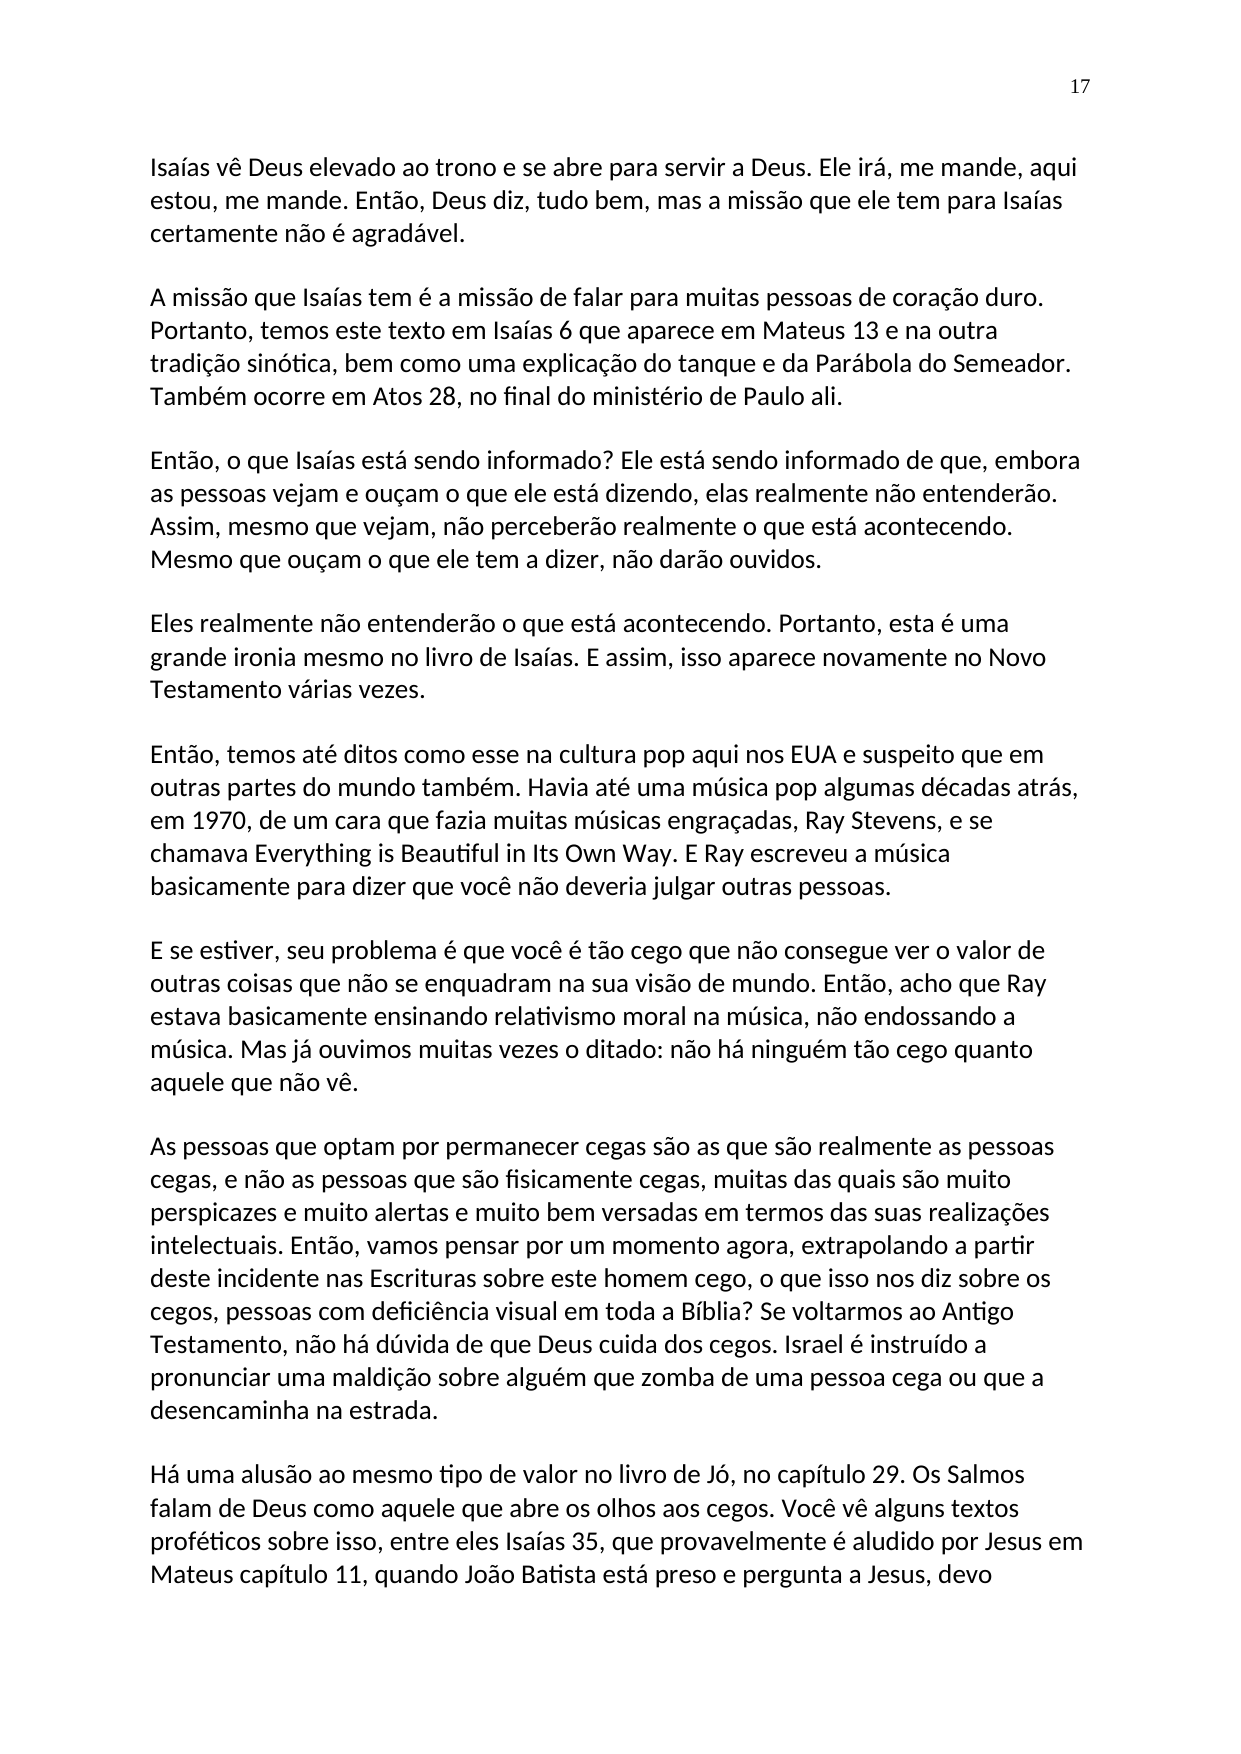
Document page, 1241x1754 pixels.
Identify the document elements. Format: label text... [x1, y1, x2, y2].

text A missão que Isaías tem é a missão de falar para muitas pessoas de coração duro. Portanto, temos este texto em Isaías 6 que aparece em Mateus 13 e na outra tradição sinótica, bem como uma explicação do tanque e da Parábola do Semeador. Também ocorre em Atos 28, no final do ministério de Paulo ali. [150, 280, 1090, 412]
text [150, 1458, 1090, 1590]
text Então, o que Isaías está sendo informado? Ele está sendo informado de que, embora as pessoas vejam e ouçam o que ele está dizendo, elas realmente não entenderão. Assim, mesmo que vejam, não perceberão realmente o que está acontecendo. Mesmo que ouçam o que ele tem a dizer, não darão ouvidos. [150, 443, 1090, 576]
text Eles realmente não entenderão o que está acontecendo. Portanto, esta é uma grande ironia mesmo no livro de Isaías. E assim, isso aparece novamente no Novo Testamento várias vezes. [150, 607, 1090, 706]
text Isaías vê Deus elevado ao trono e se abre para servir a Deus. Ele irá, me mande, aqui estou, me mande. Então, Deus diz, tudo bem, mas a missão que ele tem para Isaías certamente não é agradável. [150, 150, 1090, 249]
text As pessoas que optam por permanecer cegas são as que são realmente as pessoas cegas, e não as pessoas que são fisicamente cegas, muitas das quais são muito perspicazes e muito alertas e muito bem versadas em termos das suas realizações intelectuais. Então, vamos pensar por um momento agora, extrapolando a partir deste incidente nas Escrituras sobre este homem cego, o que isso nos diz sobre os cegos, pessoas com deficiência visual em toda a Bíblia? Se voltarmos ao Antigo Testamento, não há dúvida de que Deus cuida dos cegos. Israel é instruído a pronunciar uma maldição sobre alguém que zomba de uma pessoa cega ou que a desencaminha na estrada. [150, 1129, 1090, 1427]
text E se estiver, seu problema é que você é tão cego que não consegue ver o valor de outras coisas que não se enquadram na sua visão de mundo. Então, acho que Ray estava basicamente ensinando relativismo moral na música, não endossando a música. Mas já ouvimos muitas vezes o ditado: não há ninguém tão cego quanto aquele que não vê. [150, 933, 1090, 1098]
text Então, temos até ditos como esse na cultura pop aqui nos EUA e suspeito que em outras partes do mundo também. Havia até uma música pop algumas décadas atrás, em 1970, de um cara que fazia muitas músicas engraçadas, Ray Stevens, e se chamava Everything is Beautiful in Its Own Way. E Ray escreveu a música basicamente para dizer que você não deveria julgar outras pessoas. [150, 737, 1090, 902]
